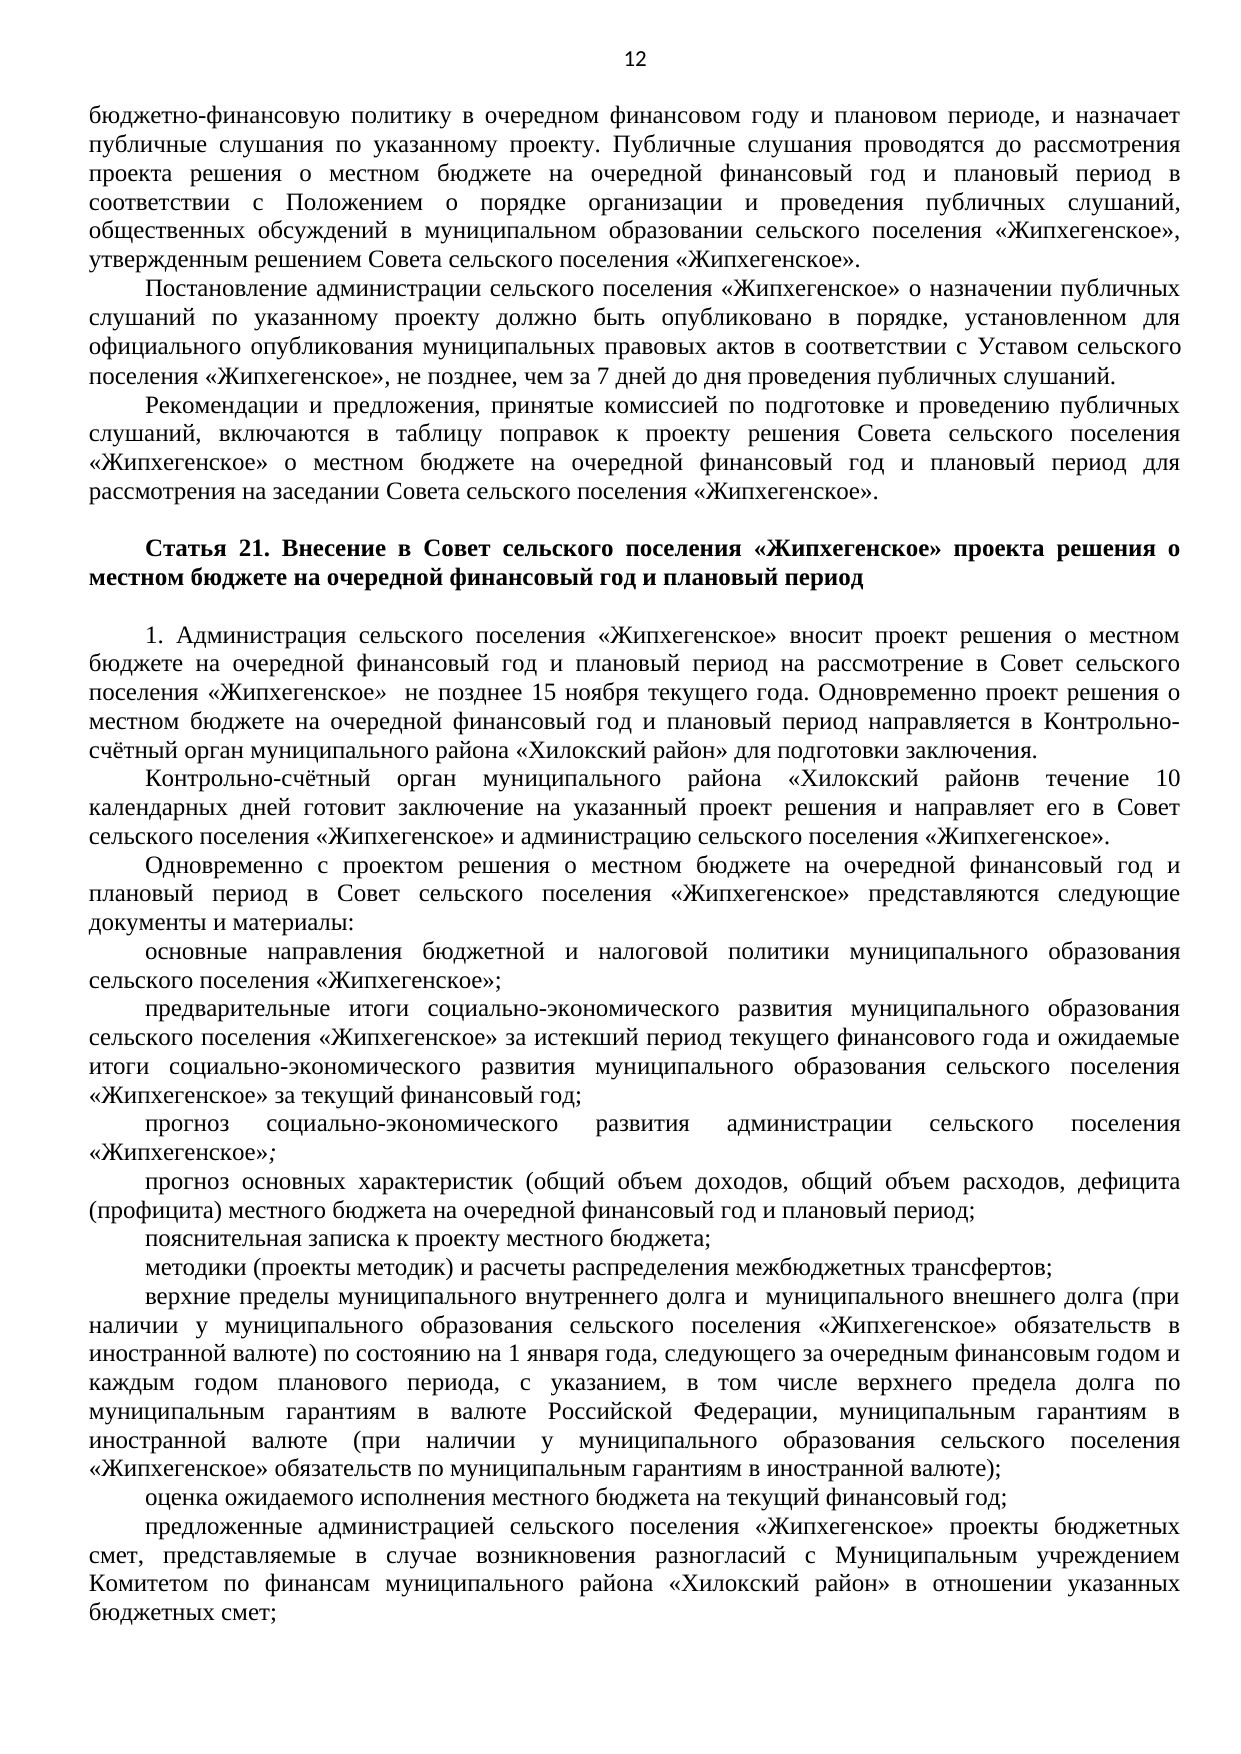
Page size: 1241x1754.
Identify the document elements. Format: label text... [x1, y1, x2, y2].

text предварительные итоги социально-экономического развития муниципального образования сельского поселения «Жипхегенское» за истекший период текущего финансового года и ожидаемые итоги социально-экономического развития муниципального образования сельского поселения «Жипхегенское» за текущий финансовый год; [89, 993, 1181, 1108]
text Контрольно-счётный орган муниципального района «Хилокский районв течение 10 календарных дней готовит заключение на указанный проект решения и направляет его в Совет сельского поселения «Жипхегенское» и администрацию сельского поселения «Жипхегенское». [89, 763, 1181, 850]
text прогноз основных характеристик (общий объем доходов, общий объем расходов, дефицита (профицита) местного бюджета на очередной финансовый год и плановый период; [89, 1166, 1181, 1223]
text 1. Администрация сельского поселения «Жипхегенское» вносит проект решения о местном бюджете на очередной финансовый год и плановый период на рассмотрение в Совет сельского поселения «Жипхегенское» не позднее 15 ноября текущего года. Одновременно проект решения о местном бюджете на очередной финансовый год и плановый период направляется в Контрольно-счётный орган муниципального района «Хилокский район» для подготовки заключения. [89, 620, 1181, 763]
text Рекомендации и предложения, принятые комиссией по подготовке и проведению публичных слушаний, включаются в таблицу поправок к проекту решения Совета сельского поселения «Жипхегенское» о местном бюджете на очередной финансовый год и плановый период для рассмотрения на заседании Совета сельского поселения «Жипхегенское». [89, 390, 1181, 505]
text оценка ожидаемого исполнения местного бюджета на текущий финансовый год; [89, 1482, 1181, 1511]
text верхние пределы муниципального внутреннего долга и муниципального внешнего долга (при наличии у муниципального образования сельского поселения «Жипхегенское» обязательств в иностранной валюте) по состоянию на 1 января года, следующего за очередным финансовым годом и каждым годом планового периода, с указанием, в том числе верхнего предела долга по муниципальным гарантиям в валюте Российской Федерации, муниципальным гарантиям в иностранной валюте (при наличии у муниципального образования сельского поселения «Жипхегенское» обязательств по муниципальным гарантиям в иностранной валюте); [89, 1281, 1181, 1482]
text предложенные администрацией сельского поселения «Жипхегенское» проекты бюджетных смет, представляемые в случае возникновения разногласий с Муниципальным учреждением Комитетом по финансам муниципального района «Хилокский район» в отношении указанных бюджетных смет; [89, 1511, 1181, 1626]
text Глава сельского поселения «Жипхегенское» рассматривает проект решения Совета сельского поселения «Жипхегенское» о местном бюджете и иные документы и материалы, характеризующие бюджетно-финансовую политику в очередном финансовом году и плановом периоде, и назначает публичные слушания по указанному проекту. Публичные слушания проводятся до рассмотрения проекта решения о местном бюджете на очередной финансовый год и плановый период в соответствии с Положением о порядке организации и проведения публичных слушаний, общественных обсуждений в муниципальном образовании сельского поселения «Жипхегенское», утвержденным решением Совета сельского поселения «Жипхегенское». [89, 100, 1181, 273]
text пояснительная записка к проекту местного бюджета; [89, 1223, 1181, 1252]
text Одновременно с проектом решения о местном бюджете на очередной финансовый год и плановый период в Совет сельского поселения «Жипхегенское» представляются следующие документы и материалы: [89, 850, 1181, 936]
text прогноз социально-экономического развития администрации сельского поселения «Жипхегенское»; [89, 1108, 1181, 1166]
title Статья 21. Внесение в Совет сельского поселения «Жипхегенское» проекта решения о местном бюджете на очередной финансовый год и плановый период [89, 533, 1181, 591]
text основные направления бюджетной и налоговой политики муниципального образования сельского поселения «Жипхегенское»; [89, 936, 1181, 993]
text методики (проекты методик) и расчеты распределения межбюджетных трансфертов; [89, 1252, 1181, 1281]
text Постановление администрации сельского поселения «Жипхегенское» о назначении публичных слушаний по указанному проекту должно быть опубликовано в порядке, установленном для официального опубликования муниципальных правовых актов в соответствии с Уставом сельского поселения «Жипхегенское», не позднее, чем за 7 дней до дня проведения публичных слушаний. [89, 273, 1181, 390]
